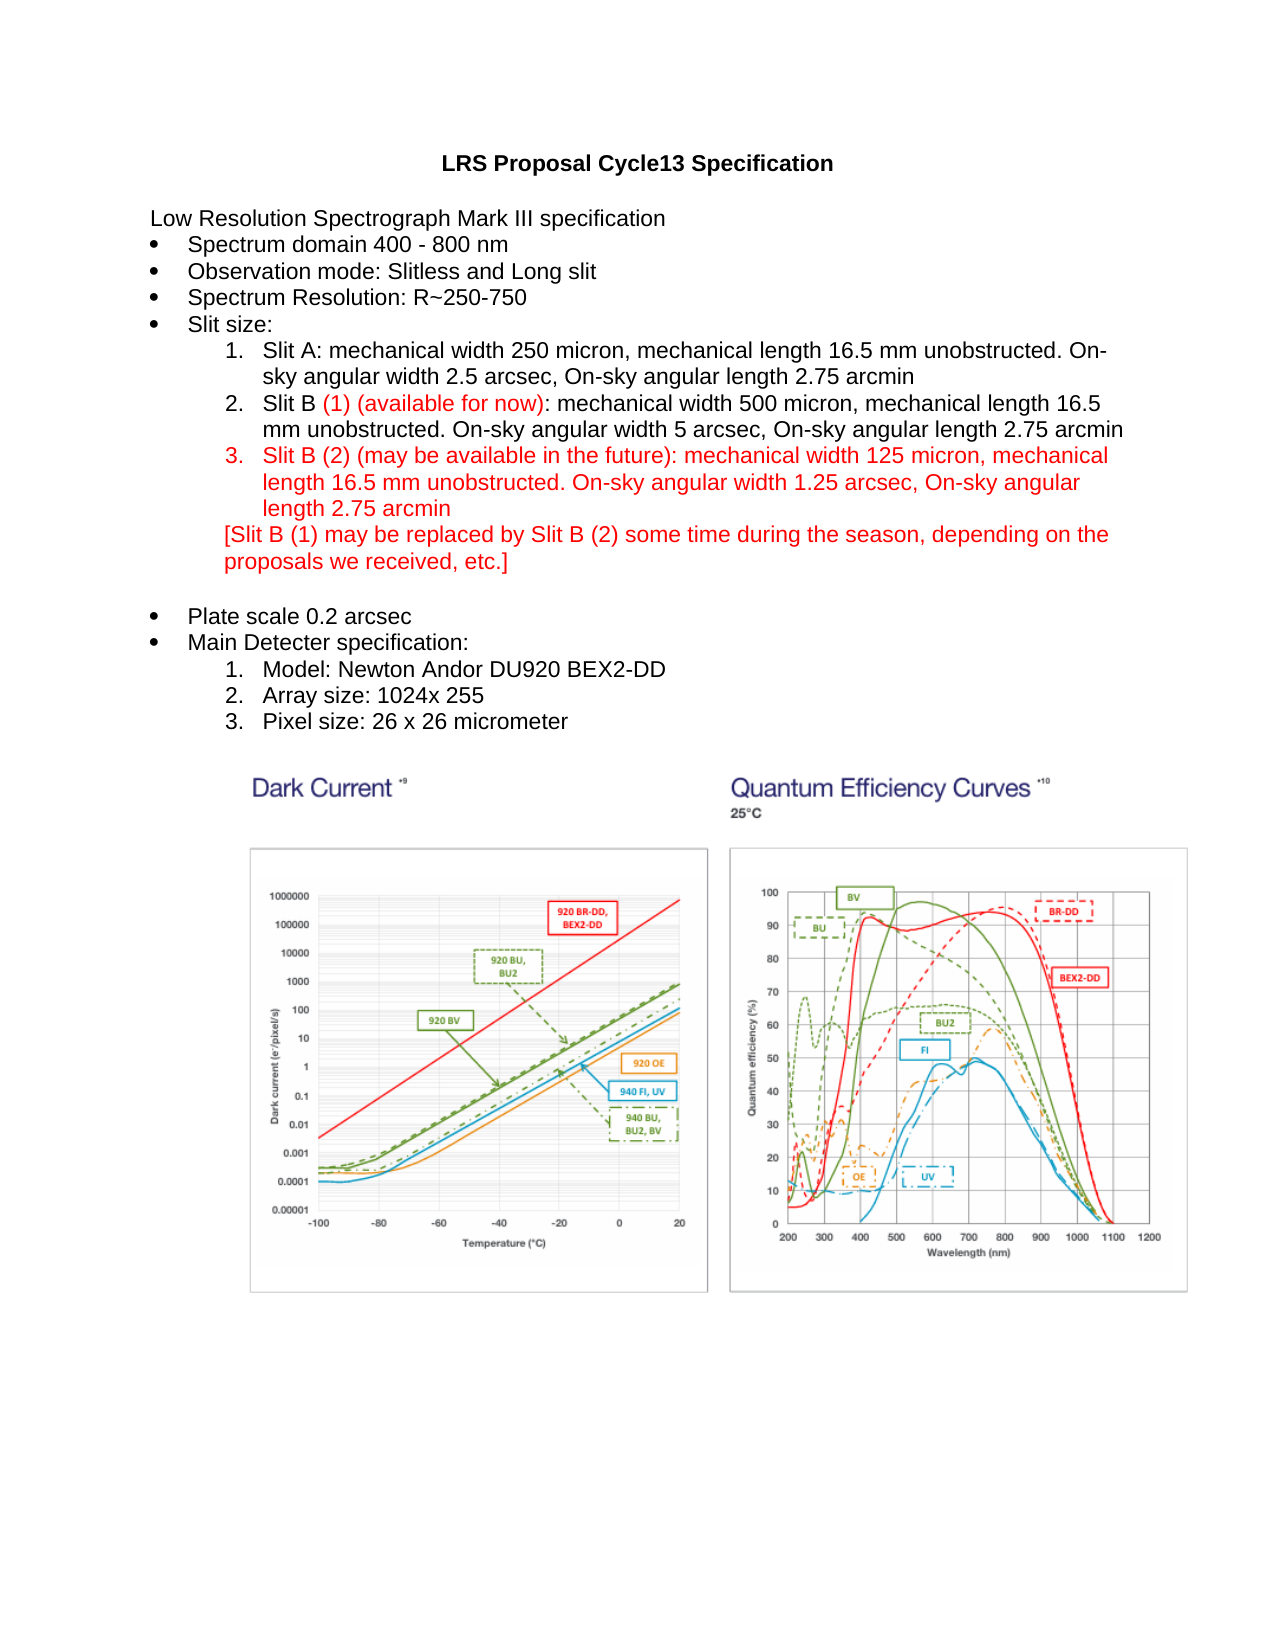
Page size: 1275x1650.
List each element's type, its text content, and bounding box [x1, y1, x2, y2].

list Slit B (2) (may be available in the future): mechanical width 125 micron, mechanical length 16.5 mm unobstructed. On-sky angular width 1.25 arcsec, On-sky angular length 2.75 arcmin [225, 442, 1125, 521]
list Plate scale 0.2 arcsec [150, 603, 1125, 629]
picture [225, 734, 1200, 1306]
list [Slit B (1) may be replaced by Slit B (2) some time during the season, depending on the proposals we received, etc.] [224, 521, 1125, 574]
list Spectrum Resolution: R~250-750 [150, 284, 1125, 311]
list Slit size: [150, 311, 1125, 337]
list Slit B (1) (available for now): mechanical width 500 micron, mechanical length 16.5 mm unobstructed. On-sky angular width 5 arcsec, On-sky angular length 2.75 arcmin [225, 389, 1125, 442]
list Model: Newton Andor DU920 BEX2-DD [225, 656, 1125, 682]
list Array size: 1024x 255 [225, 682, 1125, 708]
list Observation mode: Slitless and Long slit [150, 258, 1125, 284]
list Pixel size: 26 x 26 micrometer [225, 708, 1125, 734]
list Slit A: mechanical width 250 micron, mechanical length 16.5 mm unobstructed. On-sky angular width 2.5 arcsec, On-sky angular length 2.75 arcmin [225, 337, 1125, 389]
list Spectrum domain 400 - 800 nm [150, 231, 1125, 258]
list Main Detecter specification: [150, 629, 1125, 656]
text Low Resolution Spectrograph Mark III specification [150, 205, 1125, 231]
text LRS Proposal Cycle13 Specification [150, 150, 1125, 176]
